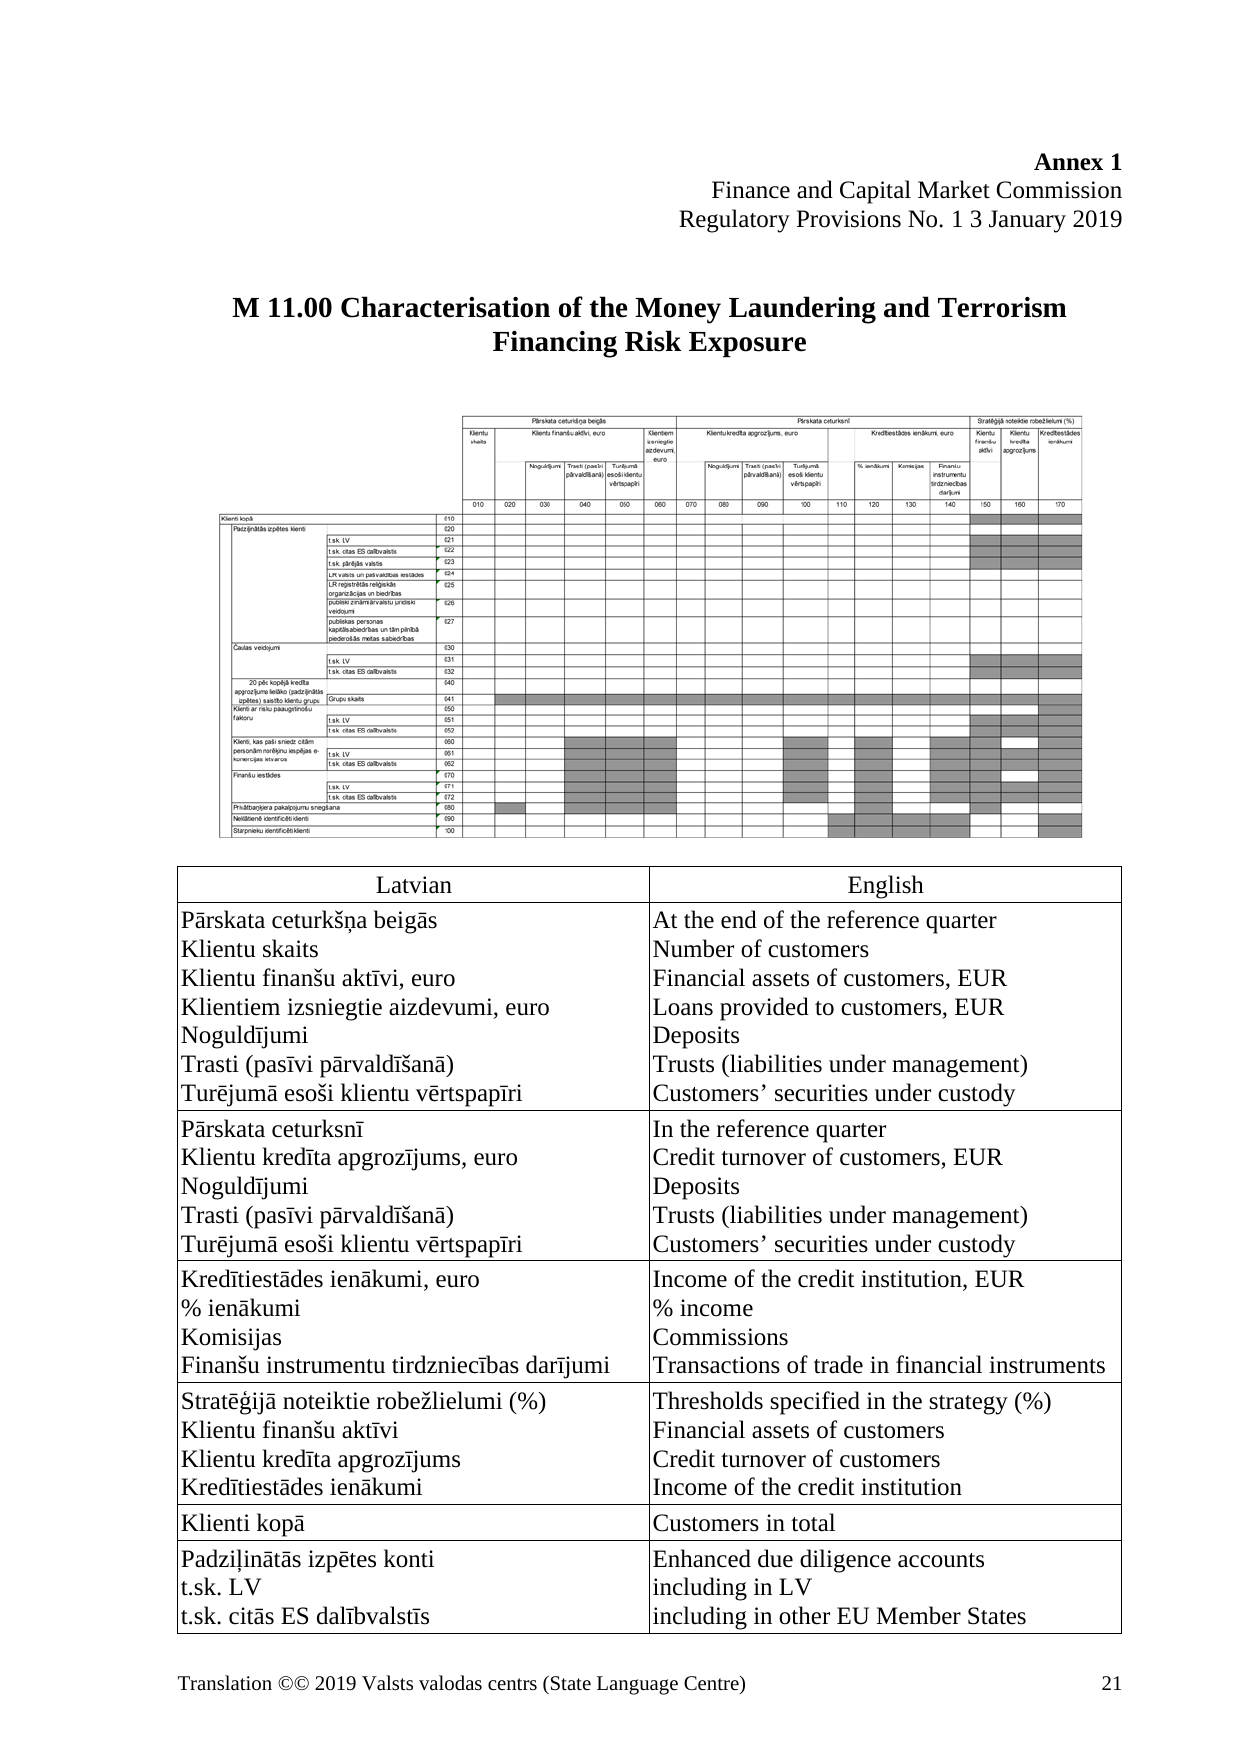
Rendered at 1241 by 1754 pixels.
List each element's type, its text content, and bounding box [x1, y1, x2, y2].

picture [217, 415, 1083, 838]
text Finance and Capital Market Commission [177, 176, 1122, 204]
table_cell Pārskata ceturksnī Klientu kredīta apgrozījums, euro Noguldījumi Trasti (pasīvi pārvaldīšanā) Turējumā esoši klientu vērtspapīri [178, 1111, 649, 1260]
table_cell At the end of the reference quarter Number of customers Financial assets of customers, EUR Loans provided to customers, EUR Deposits Trusts (liabilities under management) Customers’ securities under custody [650, 903, 1121, 1110]
table_header Latvian [178, 867, 649, 902]
table_cell Stratēģijā noteiktie robežlielumi (%) Klientu finanšu aktīvi Klientu kredīta apgrozījums Kredītiestādes ienākumi [178, 1383, 649, 1504]
table_cell Thresholds specified in the strategy (%) Financial assets of customers Credit turnover of customers Income of the credit institution [650, 1383, 1121, 1504]
table_cell In the reference quarter Credit turnover of customers, EUR Deposits Trusts (liabilities under management) Customers’ securities under custody [650, 1111, 1121, 1260]
table_cell Customers in total [650, 1505, 1121, 1540]
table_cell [650, 1541, 1121, 1633]
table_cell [178, 1541, 649, 1633]
text Regulatory Provisions No. 1 3 January 2019 [177, 204, 1122, 233]
table_cell Klienti kopā [178, 1505, 649, 1540]
table_cell Kredītiestādes ienākumi, euro % ienākumi Komisijas Finanšu instrumentu tirdzniecības darījumi [178, 1261, 649, 1382]
text Annex 1 [177, 147, 1122, 176]
table_cell Pārskata ceturkšņa beigās Klientu skaits Klientu finanšu aktīvi, euro Klientiem izsniegtie aizdevumi, euro Noguldījumi Trasti (pasīvi pārvaldīšanā) Turējumā esoši klientu vērtspapīri [178, 903, 649, 1110]
table_header English [650, 867, 1121, 902]
table_cell Income of the credit institution, EUR % income Commissions Transactions of trade in financial instruments [650, 1261, 1121, 1382]
text M 11.00 Characterisation of the Money Laundering and Terrorism Financing Risk Exposure [177, 291, 1122, 358]
